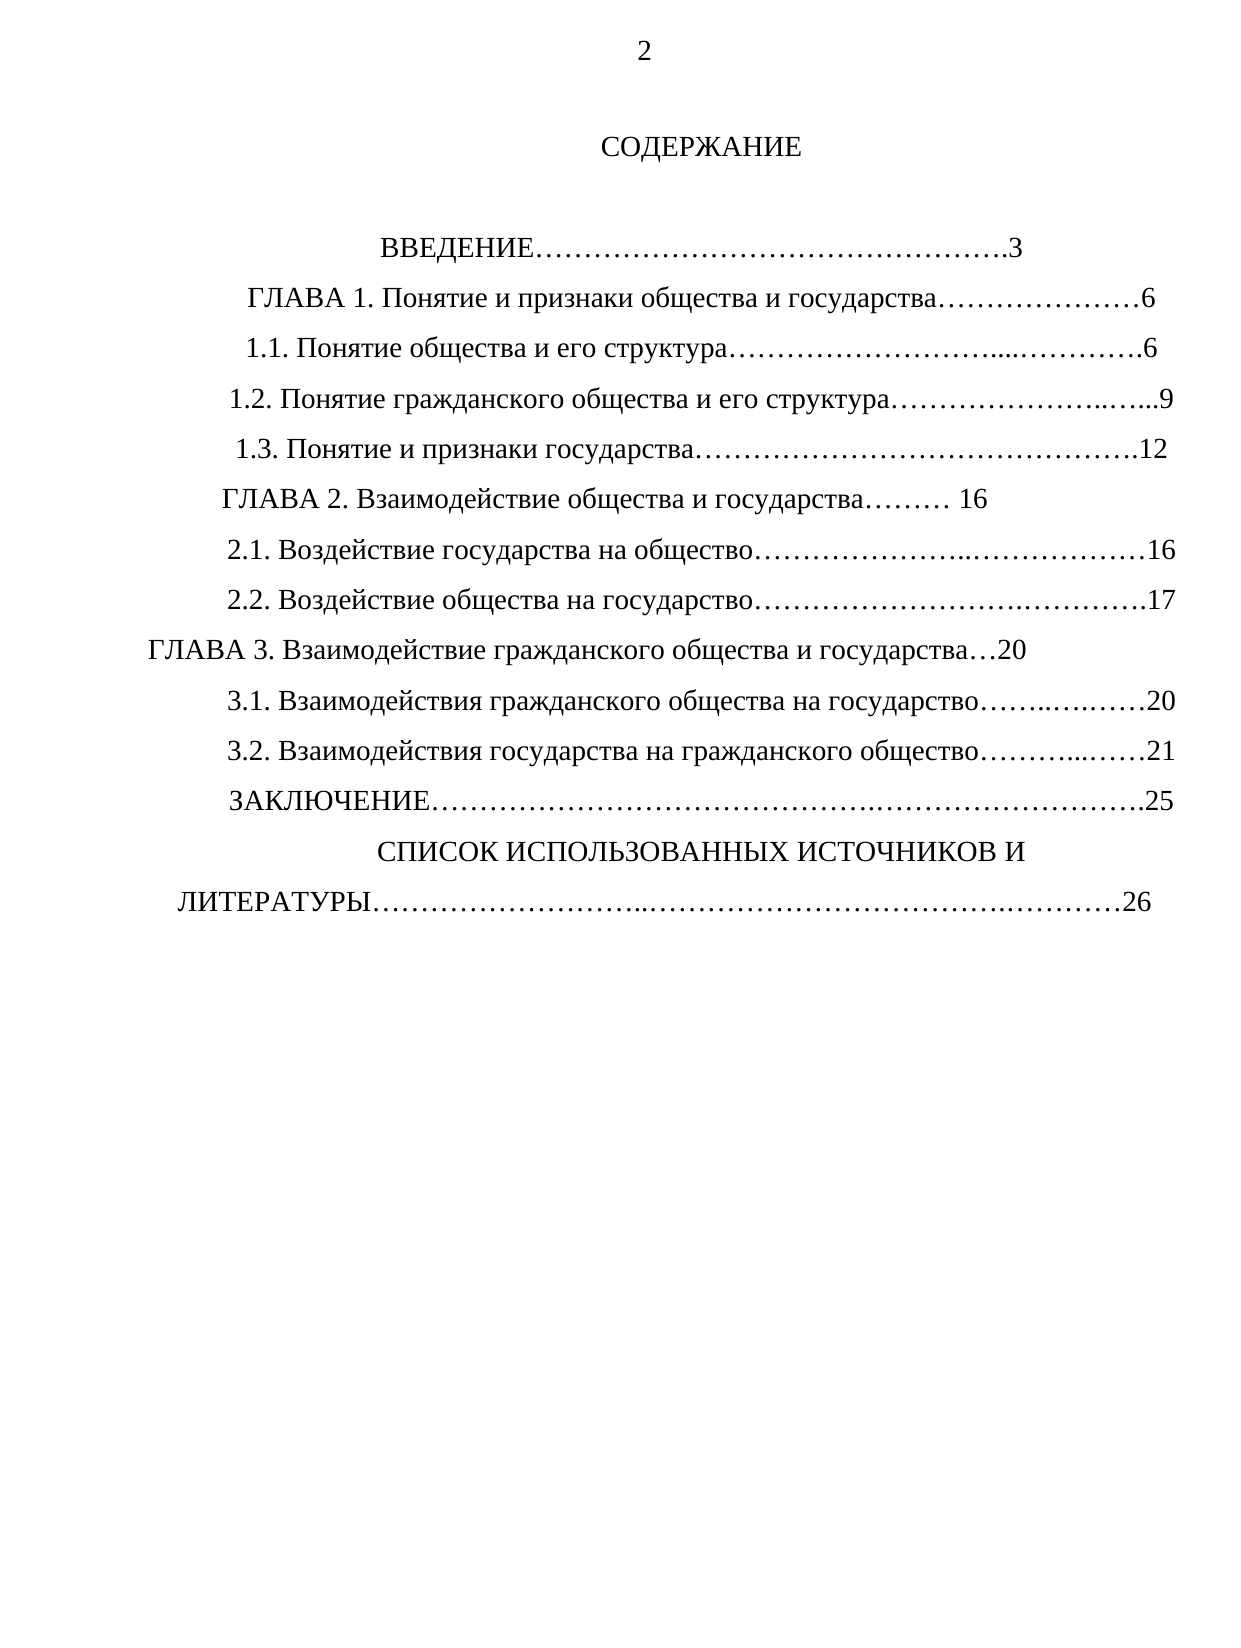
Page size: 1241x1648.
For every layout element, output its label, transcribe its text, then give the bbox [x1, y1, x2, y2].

text 1.3. Понятие и признаки государства……………………………………….12 [148, 431, 1181, 465]
text ГЛАВА 2. Взаимодействие общества и государства……… 16 [148, 482, 1181, 515]
text 1.2. Понятие гражданского общества и его структура…………………..…...9 [148, 381, 1181, 414]
text 2.2. Воздействие общества на государство……………………….………….17 [148, 582, 1181, 616]
text ГЛАВА 3. Взаимодействие гражданского общества и государства…20 [148, 632, 1181, 666]
text 1.1. Понятие общества и его структура………………………....………….6 [148, 331, 1181, 364]
text СПИСОК ИСПОЛЬЗОВАННЫХ ИСТОЧНИКОВ И ЛИТЕРАТУРЫ………………………..……………………………….…………26 [148, 834, 1181, 918]
text 3.1. Взаимодействия гражданского общества на государство……..….……20 [148, 683, 1181, 716]
text ГЛАВА 1. Понятие и признаки общества и государства…………………6 [148, 280, 1181, 314]
text ЗАКЛЮЧЕНИЕ……………………………………….……………………….25 [148, 783, 1181, 817]
text СОДЕРЖАНИЕ [148, 129, 1181, 163]
text 3.2. Взаимодействия государства на гражданского общество………...……21 [148, 733, 1181, 767]
text ВВЕДЕНИЕ………………………………………….3 [148, 230, 1181, 263]
text 2.1. Воздействие государства на общество…………………..………………16 [148, 532, 1181, 565]
